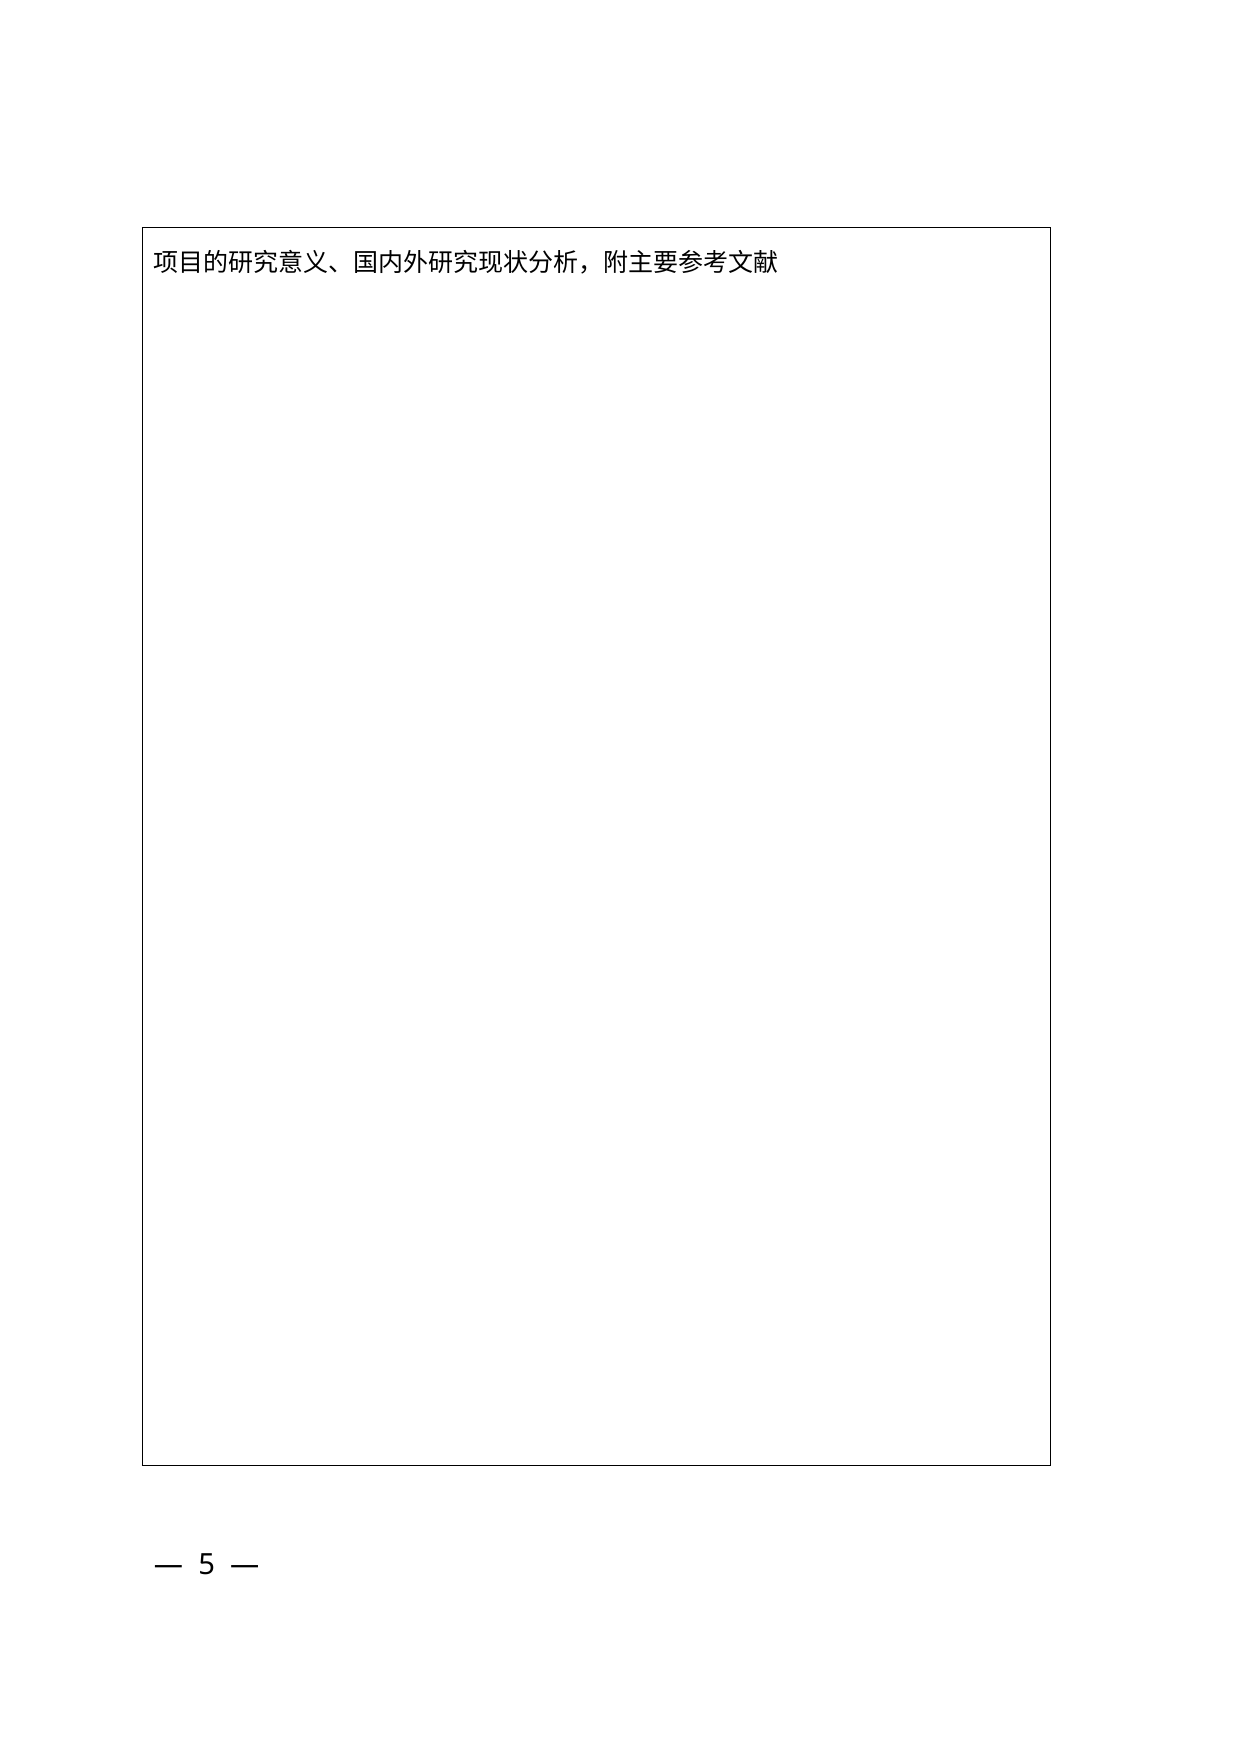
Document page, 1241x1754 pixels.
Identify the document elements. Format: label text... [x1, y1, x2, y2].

table_header 项目的研究意义、国内外研究现状分析，附主要参考文献 [143, 228, 1050, 1465]
